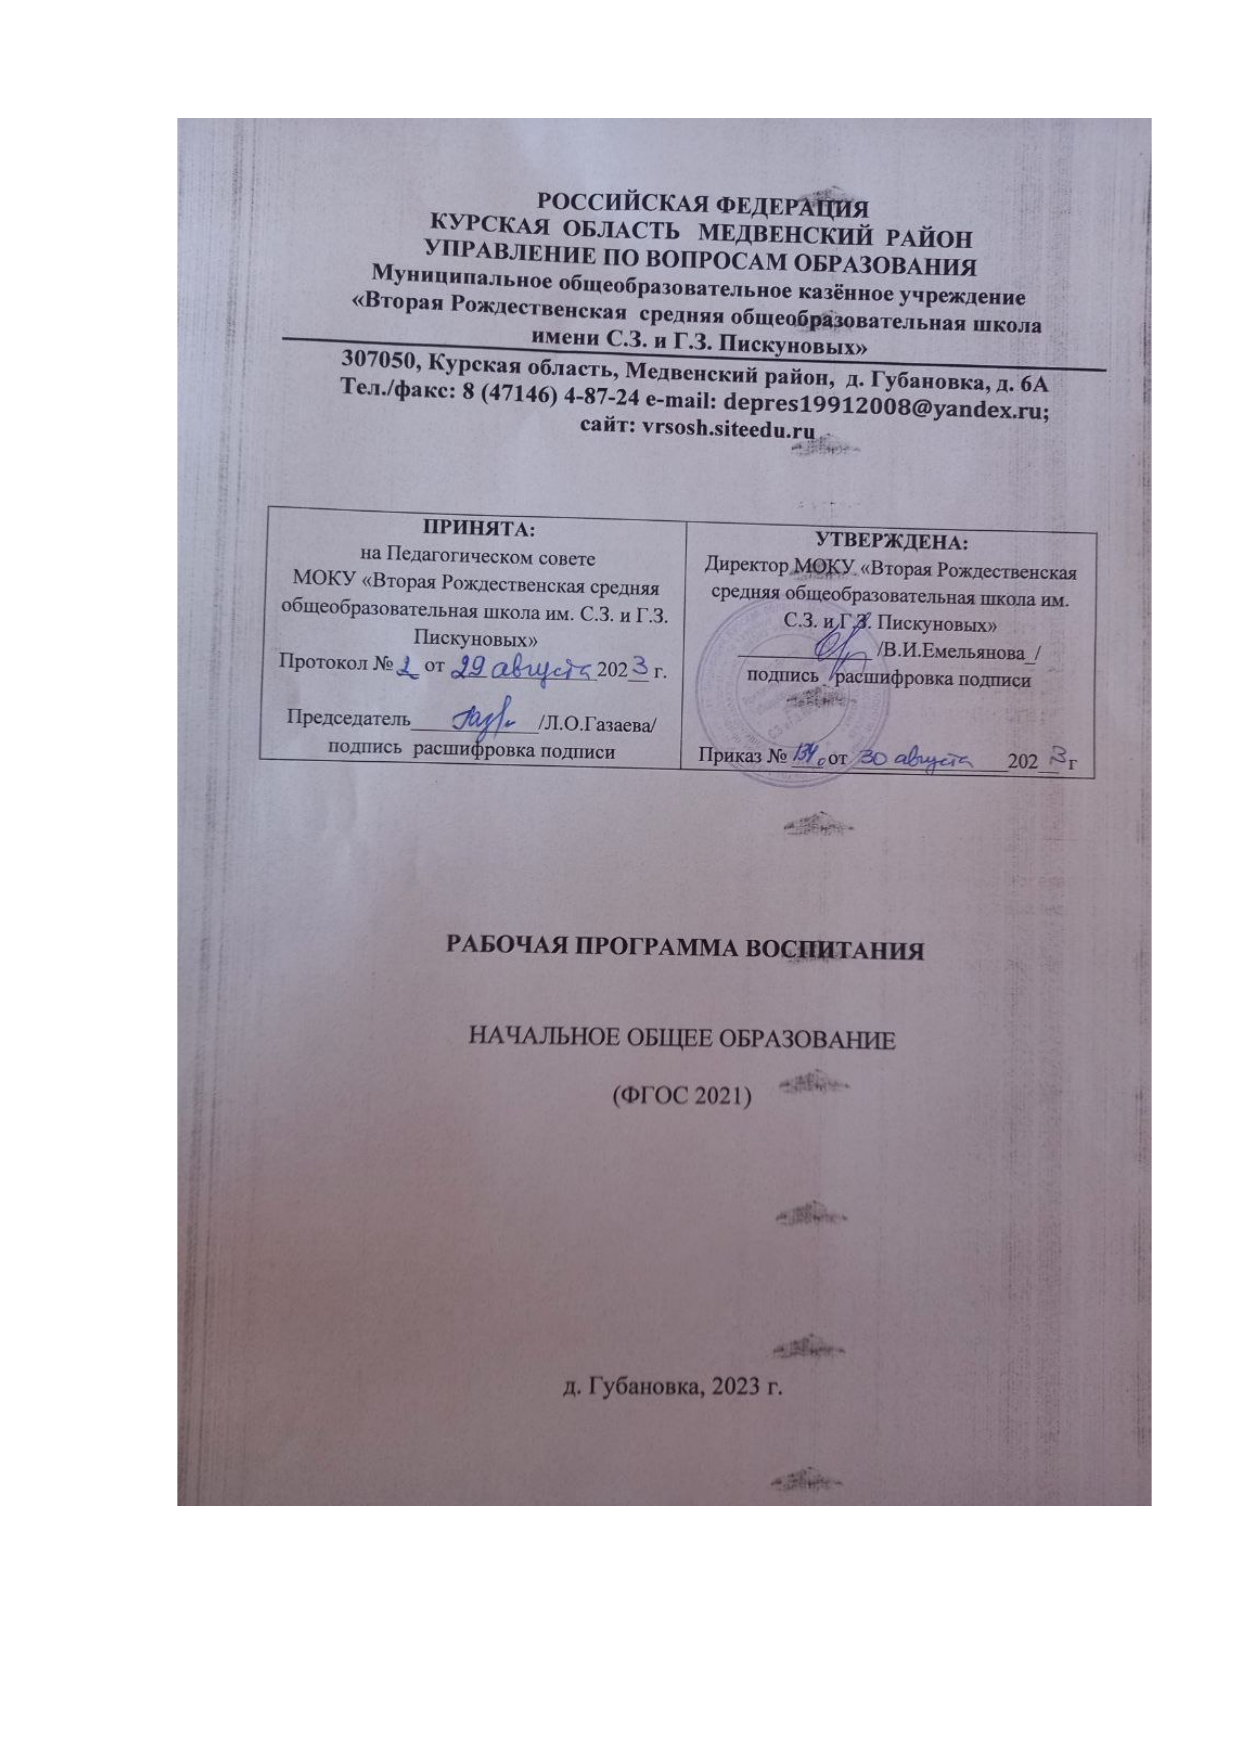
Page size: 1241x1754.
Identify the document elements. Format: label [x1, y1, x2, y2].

picture [177, 118, 1152, 1506]
